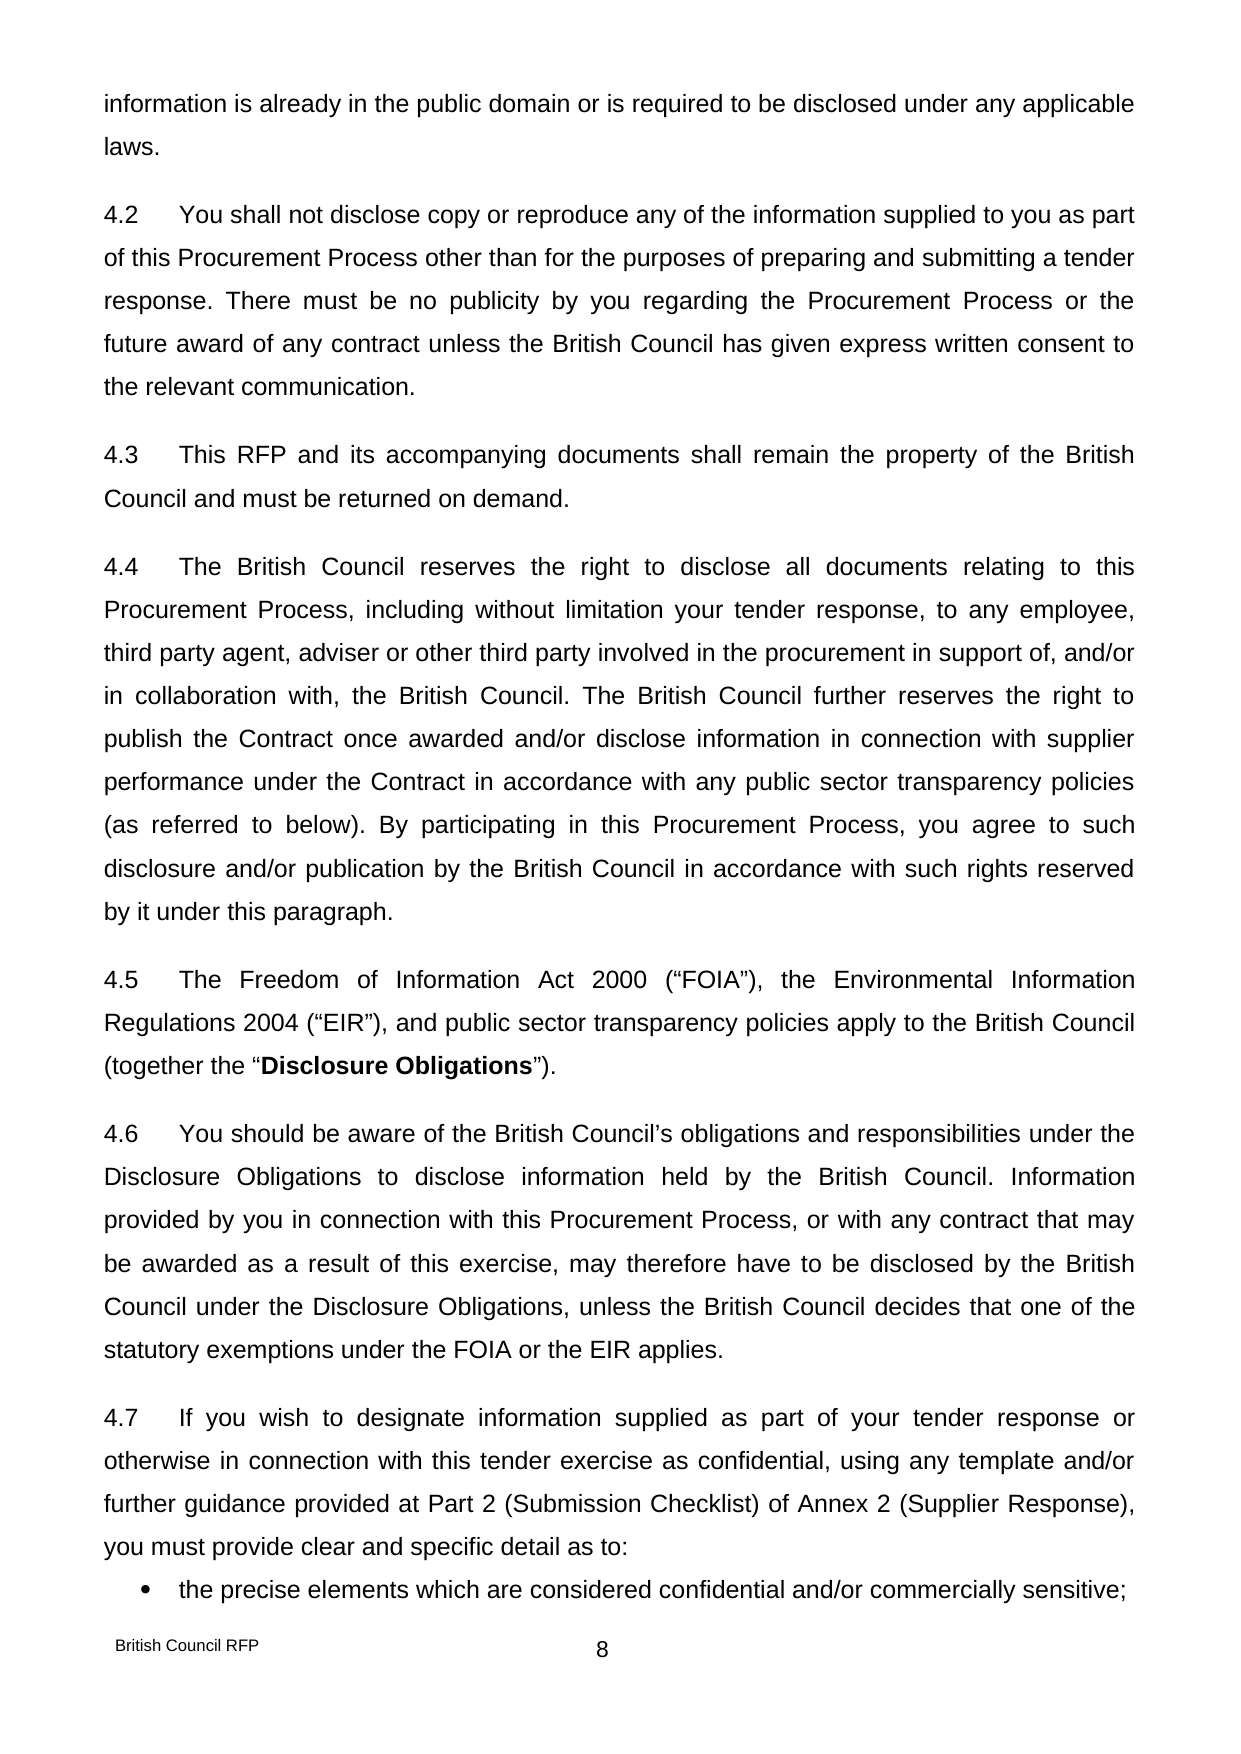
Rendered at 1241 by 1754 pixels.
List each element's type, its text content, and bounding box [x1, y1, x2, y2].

text 4.4 The British Council reserves the right to disclose all documents relating to this Procurement Process, including without limitation your tender response, to any employee, third party agent, adviser or other third party involved in the procurement in support of, and/or in collaboration with, the British Council. The British Council further reserves the right to publish the Contract once awarded and/or disclose information in connection with supplier performance under the Contract in accordance with any public sector transparency policies (as referred to below). By participating in this Procurement Process, you agree to such disclosure and/or publication by the British Council in accordance with such rights reserved by it under this paragraph. [103, 552, 1137, 926]
text 4.5 The Freedom of Information Act 2000 (“FOIA”), the Environmental Information Regulations 2004 (“EIR”), and public sector transparency policies apply to the British Council (together the “Disclosure Obligations”). [103, 965, 1137, 1080]
text 4.7 If you wish to designate information supplied as part of your tender response or otherwise in connection with this tender exercise as confidential, using any template and/or further guidance provided at Part 2 (Submission Checklist) of Annex 2 (Supplier Response), you must provide clear and specific detail as to: [103, 1403, 1137, 1561]
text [103, 89, 1137, 161]
text 4.3 This RFP and its accompanying documents shall remain the property of the British Council and must be returned on demand. [103, 441, 1137, 512]
list the precise elements which are considered confidential and/or commercially sensitive; [141, 1576, 1137, 1604]
text 4.2 You shall not disclose copy or reproduce any of the information supplied to you as part of this Procurement Process other than for the purposes of preparing and submitting a tender response. There must be no publicity by you regarding the Procurement Process or the future award of any contract unless the British Council has given express written consent to the relevant communication. [103, 200, 1137, 401]
text 4.6 You should be aware of the British Council’s obligations and responsibilities under the Disclosure Obligations to disclose information held by the British Council. Information provided by you in connection with this Procurement Process, or with any contract that may be awarded as a result of this exercise, may therefore have to be disclosed by the British Council under the Disclosure Obligations, unless the British Council decides that one of the statutory exemptions under the FOIA or the EIR applies. [103, 1119, 1137, 1364]
